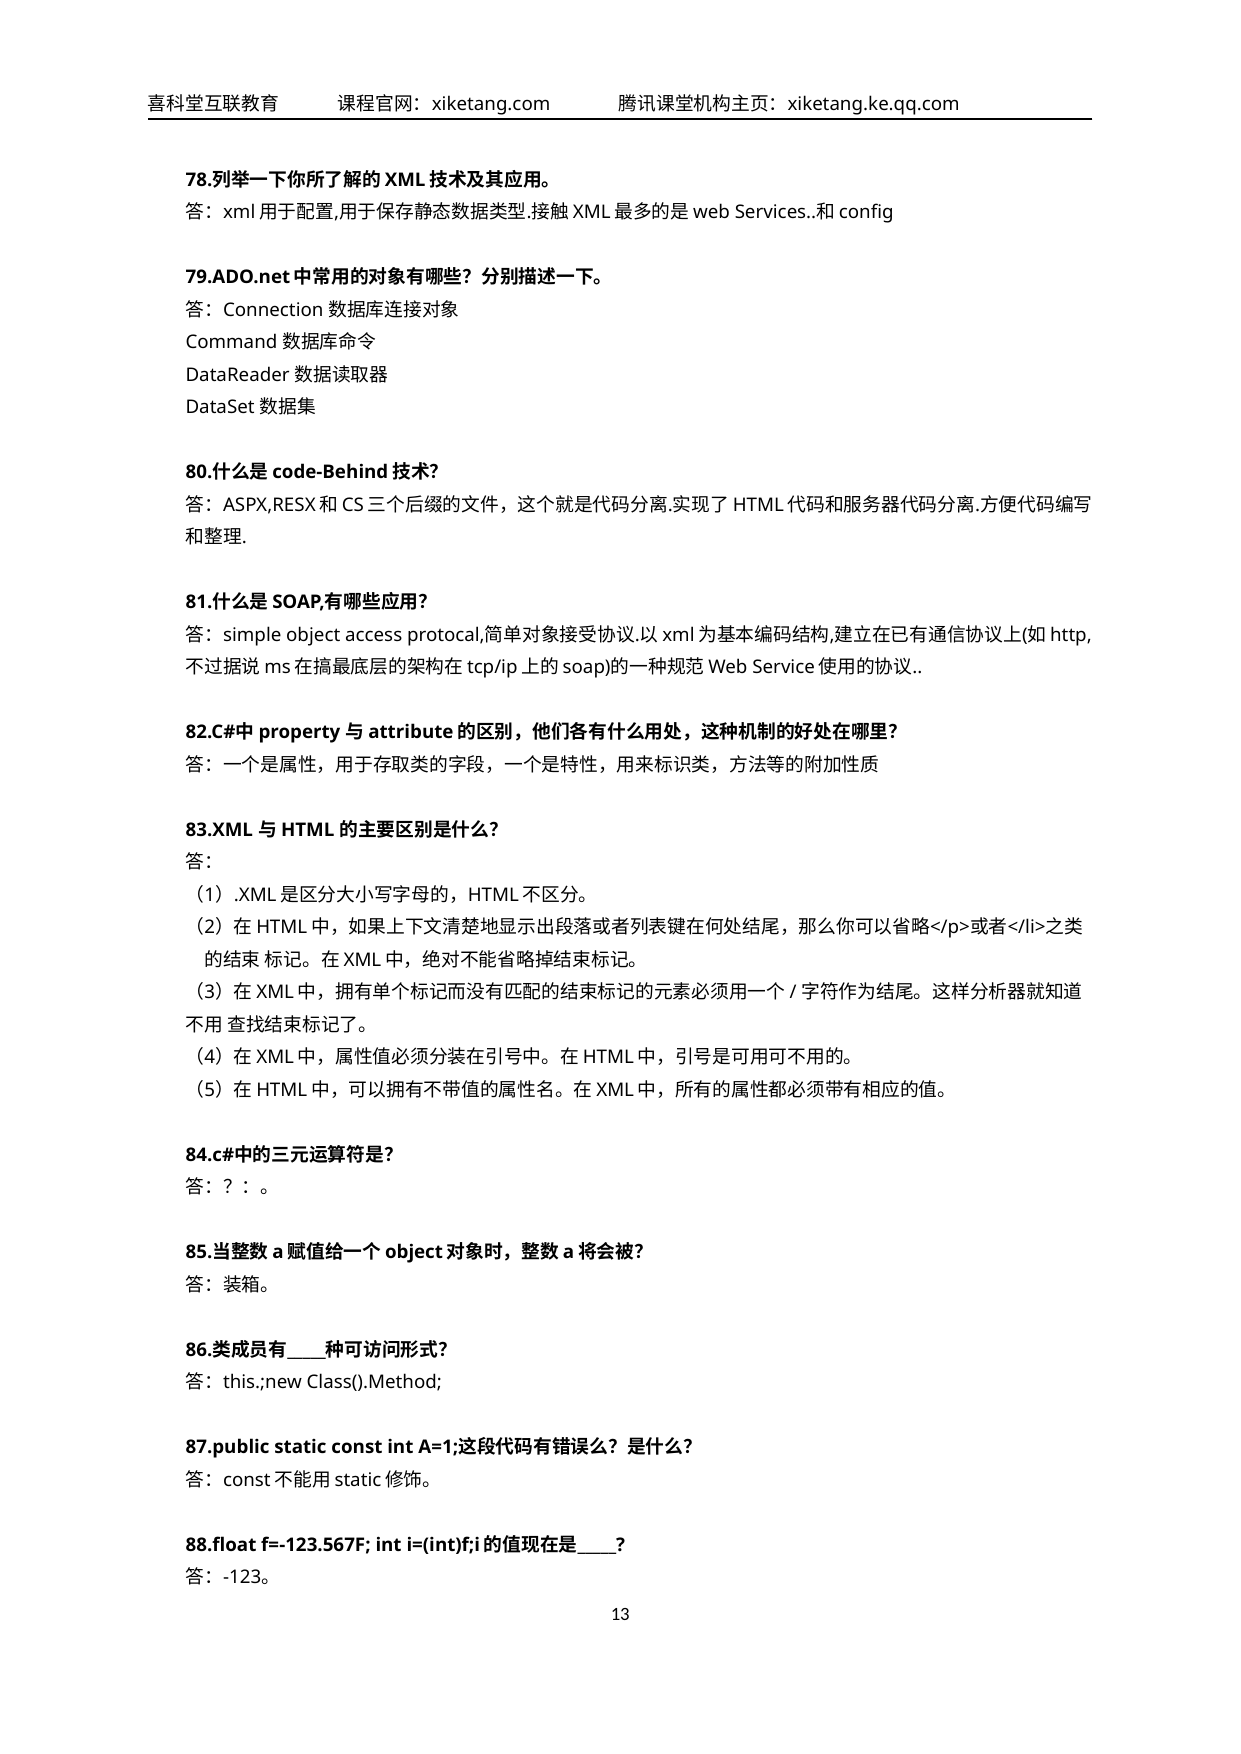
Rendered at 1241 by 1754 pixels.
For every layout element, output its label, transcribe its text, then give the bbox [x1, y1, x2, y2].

text 84.c#中的三元运算符是？ [185, 1137, 1092, 1169]
text DataReader 数据读取器 [185, 357, 1092, 389]
text 78.列举一下你所了解的XML技术及其应用。 [185, 162, 1092, 194]
text Command 数据库命令 [185, 324, 1092, 357]
text 答：Connection 数据库连接对象 [185, 292, 1092, 324]
text 87.public static const int A=1;这段代码有错误么？是什么？ [185, 1429, 1092, 1462]
text 答：this.;new Class().Method; [185, 1364, 1092, 1397]
text 答：一个是属性，用于存取类的字段，一个是特性，用来标识类，方法等的附加性质 [185, 747, 1092, 779]
text （5）在HTML中，可以拥有不带值的属性名。在XML中，所有的属性都必须带有相应的值。 [185, 1072, 1092, 1104]
text 答：ASPX,RESX和CS三个后缀的文件，这个就是代码分离.实现了HTML代码和服务器代码分离.方便代码编写和整理. [185, 487, 1092, 552]
text 83.XML 与 HTML 的主要区别是什么？ [185, 812, 1092, 844]
text 答：simple object access protocal,简单对象接受协议.以xml为基本编码结构,建立在已有通信协议上(如http,不过据说ms在搞最底层的架构在tcp/ip上的soap)的一种规范Web Service使用的协议.. [185, 617, 1092, 682]
text DataSet 数据集 [185, 389, 1092, 422]
text 79.ADO.net中常用的对象有哪些？分别描述一下。 [185, 259, 1092, 292]
text 答：装箱。 [185, 1267, 1092, 1299]
text 答：？：。 [185, 1169, 1092, 1202]
text 答：const不能用static修饰。 [185, 1462, 1092, 1494]
text 81.什么是SOAP,有哪些应用？ [185, 584, 1092, 617]
text 答：-123。 [185, 1559, 1092, 1592]
text 88.float f=-123.567F; int i=(int)f;i的值现在是_____? [185, 1527, 1092, 1559]
text （1）.XML是区分大小写字母的，HTML不区分。 [185, 877, 1092, 909]
text 86.类成员有_____种可访问形式？ [185, 1332, 1092, 1364]
text 85.当整数a赋值给一个object对象时，整数a将会被？ [185, 1234, 1092, 1267]
text 答： [185, 844, 1092, 877]
text （3）在XML中，拥有单个标记而没有匹配的结束标记的元素必须用一个 / 字符作为结尾。这样分析器就知道不用 查找结束标记了。 [185, 974, 1092, 1039]
text （4）在XML中，属性值必须分装在引号中。在HTML中，引号是可用可不用的。 [185, 1039, 1092, 1072]
text 82.C#中 property 与 attribute的区别，他们各有什么用处，这种机制的好处在哪里？ [185, 714, 1092, 747]
text 答：xml用于配置,用于保存静态数据类型.接触XML最多的是web Services..和config [185, 194, 1092, 227]
text （2）在HTML中，如果上下文清楚地显示出段落或者列表键在何处结尾，那么你可以省略</p>或者</li>之类的结束 标记。在XML中，绝对不能省略掉结束标记。 [185, 909, 1092, 974]
text 80.什么是code-Behind技术？ [185, 454, 1092, 487]
